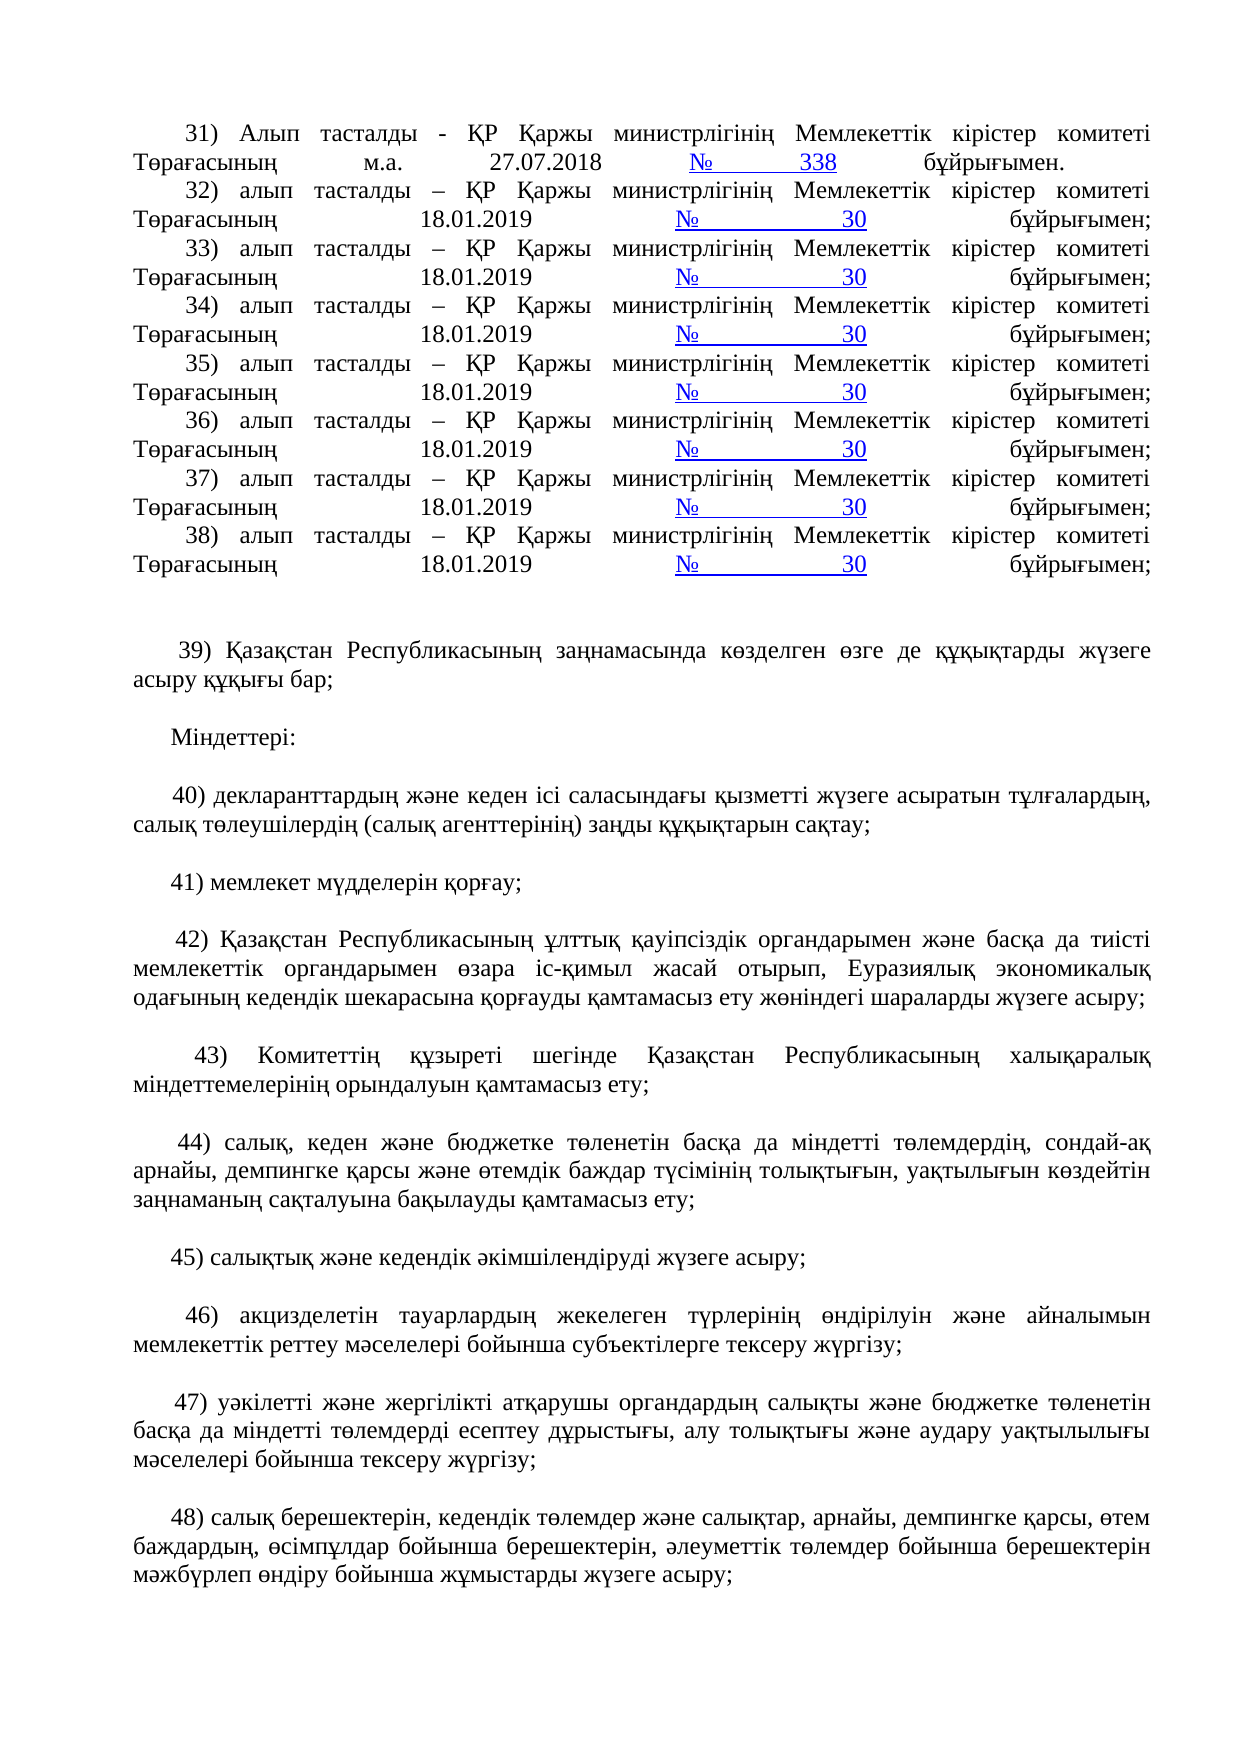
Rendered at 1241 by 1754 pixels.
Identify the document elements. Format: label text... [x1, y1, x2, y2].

text 44) салық, кеден және бюджетке төленетін басқа да міндетті төлемдердің, сондай-ақ арнайы, демпингке қарсы және өтемдік баждар түсімінің толықтығын, уақтылығын көздейтін заңнаманың сақталуына бақылауды қамтамасыз ету; [133, 1127, 1152, 1213]
text 47) уәкілетті және жергілікті атқарушы органдардың салықты және бюджетке төленетін басқа да міндетті төлемдерді есептеу дұрыстығы, алу толықтығы және аудару уақтылылығы мәселелері бойынша тексеру жүргізу; [133, 1387, 1152, 1473]
text 45) салықтық және кедендік әкімшілендіруді жүзеге асыру; [133, 1242, 1152, 1271]
text 46) акцизделетін тауарлардың жекелеген түрлерінің өндірілуін және айналымын мемлекеттік реттеу мәселелері бойынша субъектілерге тексеру жүргізу; [133, 1300, 1152, 1357]
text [133, 118, 1152, 606]
text 48) салық берешектерін, кедендік төлемдер және салықтар, арнайы, демпингке қарсы, өтем баждардың, өсімпұлдар бойынша берешектерін, әлеуметтік төлемдер бойынша берешектерін мәжбүрлеп өндіру бойынша жұмыстарды жүзеге асыру; [133, 1502, 1152, 1588]
text Міндеттері: [133, 722, 1152, 751]
text 40) декларанттардың және кеден ісі саласындағы қызметті жүзеге асыратын тұлғалардың, салық төлеушілердің (салық агенттерінің) заңды құқықтарын сақтау; [133, 780, 1152, 837]
text 41) мемлекет мүдделерін қорғау; [133, 867, 1152, 895]
text 43) Комитеттің құзыреті шегінде Қазақстан Республикасының халықаралық міндеттемелерінің орындалуын қамтамасыз ету; [133, 1040, 1152, 1097]
text 42) Қазақстан Республикасының ұлттық қауіпсіздік органдарымен және басқа да тиісті мемлекеттік органдарымен өзара іс-қимыл жасай отырып, Еуразиялық экономикалық одағының кедендік шекарасына қорғауды қамтамасыз ету жөніндегі шараларды жүзеге асыру; [133, 924, 1152, 1011]
text 39) Қазақстан Республикасының заңнамасында көзделген өзге де құқықтарды жүзеге асыру құқығы бар; [133, 635, 1152, 693]
